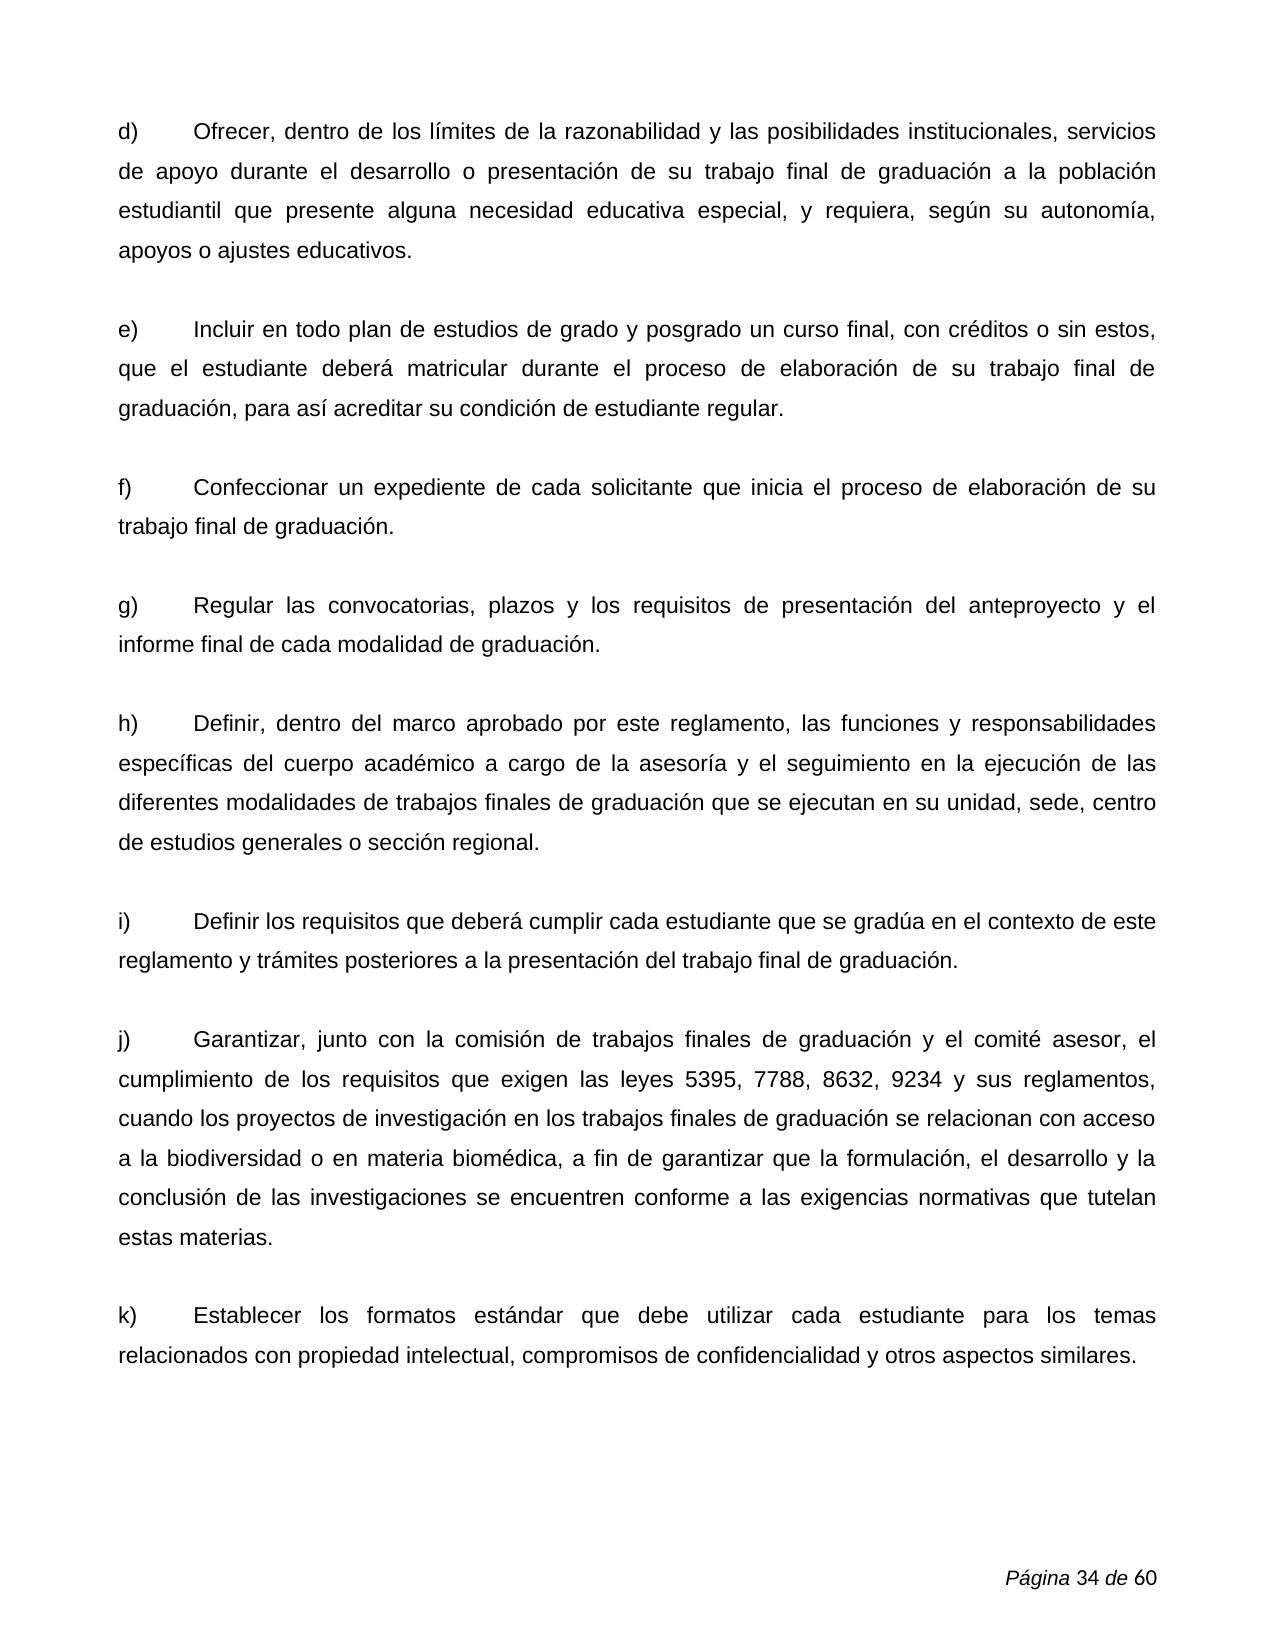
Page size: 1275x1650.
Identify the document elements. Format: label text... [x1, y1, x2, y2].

list Regular las convocatorias, plazos y los requisitos de presentación del anteproyecto y el informe final de cada modalidad de graduación. [118, 592, 1157, 658]
list Confeccionar un expediente de cada solicitante que inicia el proceso de elaboración de su trabajo final de graduación. [118, 473, 1157, 539]
list Definir, dentro del marco aprobado por este reglamento, las funciones y responsabilidades específicas del cuerpo académico a cargo de la asesoría y el seguimiento en la ejecución de las diferentes modalidades de trabajos finales de graduación que se ejecutan en su unidad, sede, centro de estudios generales o sección regional. [118, 710, 1157, 855]
list Incluir en todo plan de estudios de grado y posgrado un curso final, con créditos o sin estos, que el estudiante deberá matricular durante el proceso de elaboración de su trabajo final de graduación, para así acreditar su condición de estudiante regular. [118, 316, 1157, 421]
list Definir los requisitos que deberá cumplir cada estudiante que se gradúa en el contexto de este reglamento y trámites posteriores a la presentación del trabajo final de graduación. [118, 908, 1157, 973]
list Ofrecer, dentro de los límites de la razonabilidad y las posibilidades institucionales, servicios de apoyo durante el desarrollo o presentación de su trabajo final de graduación a la población estudiantil que presente alguna necesidad educativa especial, y requiera, según su autonomía, apoyos o ajustes educativos. [118, 118, 1157, 263]
list Garantizar, junto con la comisión de trabajos finales de graduación y el comité asesor, el cumplimiento de los requisitos que exigen las leyes 5395, 7788, 8632, 9234 y sus reglamentos, cuando los proyectos de investigación en los trabajos finales de graduación se relacionan con acceso a la biodiversidad o en materia biomédica, a fin de garantizar que la formulación, el desarrollo y la conclusión de las investigaciones se encuentren conforme a las exigencias normativas que tutelan estas materias. [118, 1026, 1157, 1250]
list Establecer los formatos estándar que debe utilizar cada estudiante para los temas relacionados con propiedad intelectual, compromisos de confidencialidad y otros aspectos similares. [118, 1302, 1157, 1368]
